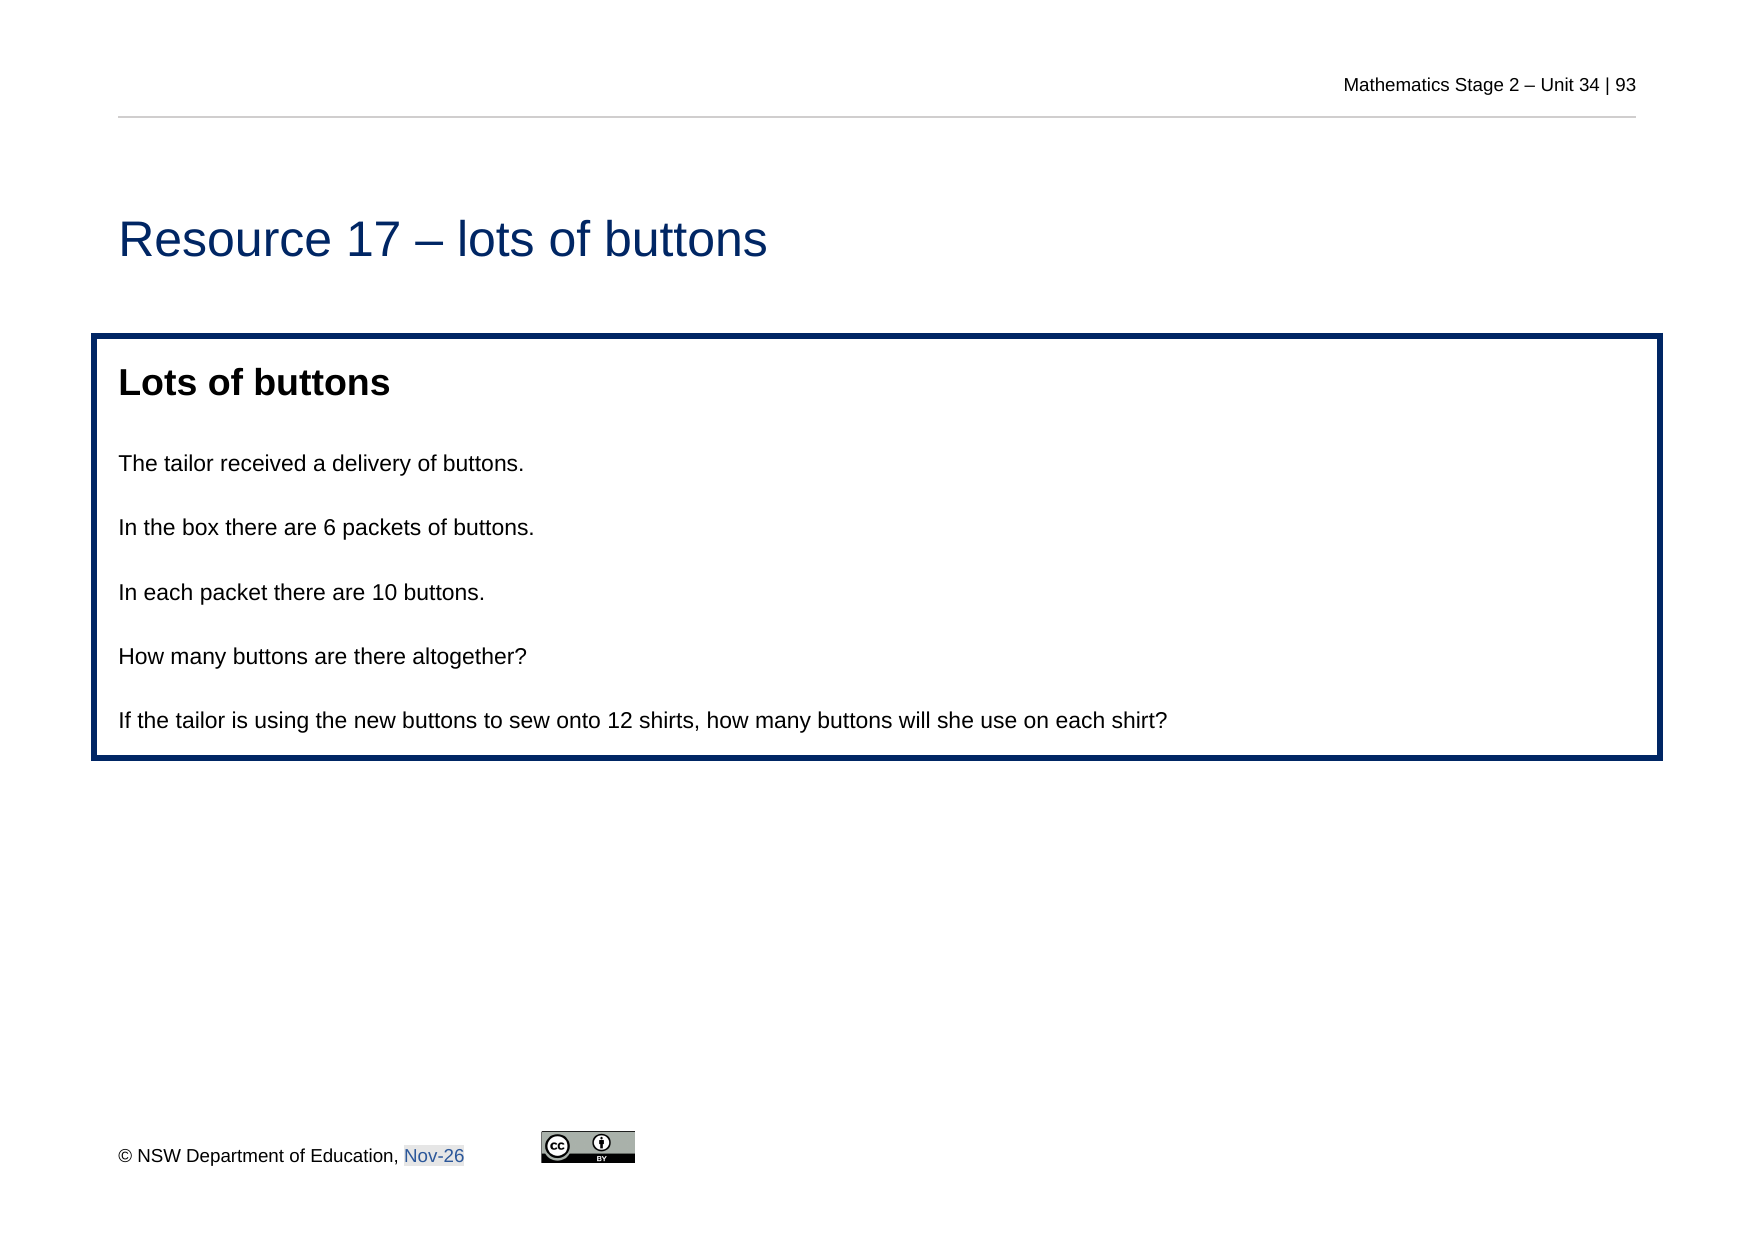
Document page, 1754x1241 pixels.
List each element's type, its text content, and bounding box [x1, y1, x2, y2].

text If the tailor is using the new buttons to sew onto 12 shirts, how many buttons will she use on each shirt? [97, 680, 1657, 755]
subtitle Resource 17 – lots of buttons [118, 209, 1636, 267]
text How many buttons are there altogether? [97, 616, 1657, 669]
text In the box there are 6 packets of buttons. [97, 487, 1657, 540]
text Lots of buttons [97, 339, 1657, 403]
text The tailor received a delivery of buttons. [97, 422, 1657, 476]
text In each packet there are 10 buttons. [97, 551, 1657, 605]
picture [541, 1131, 635, 1163]
